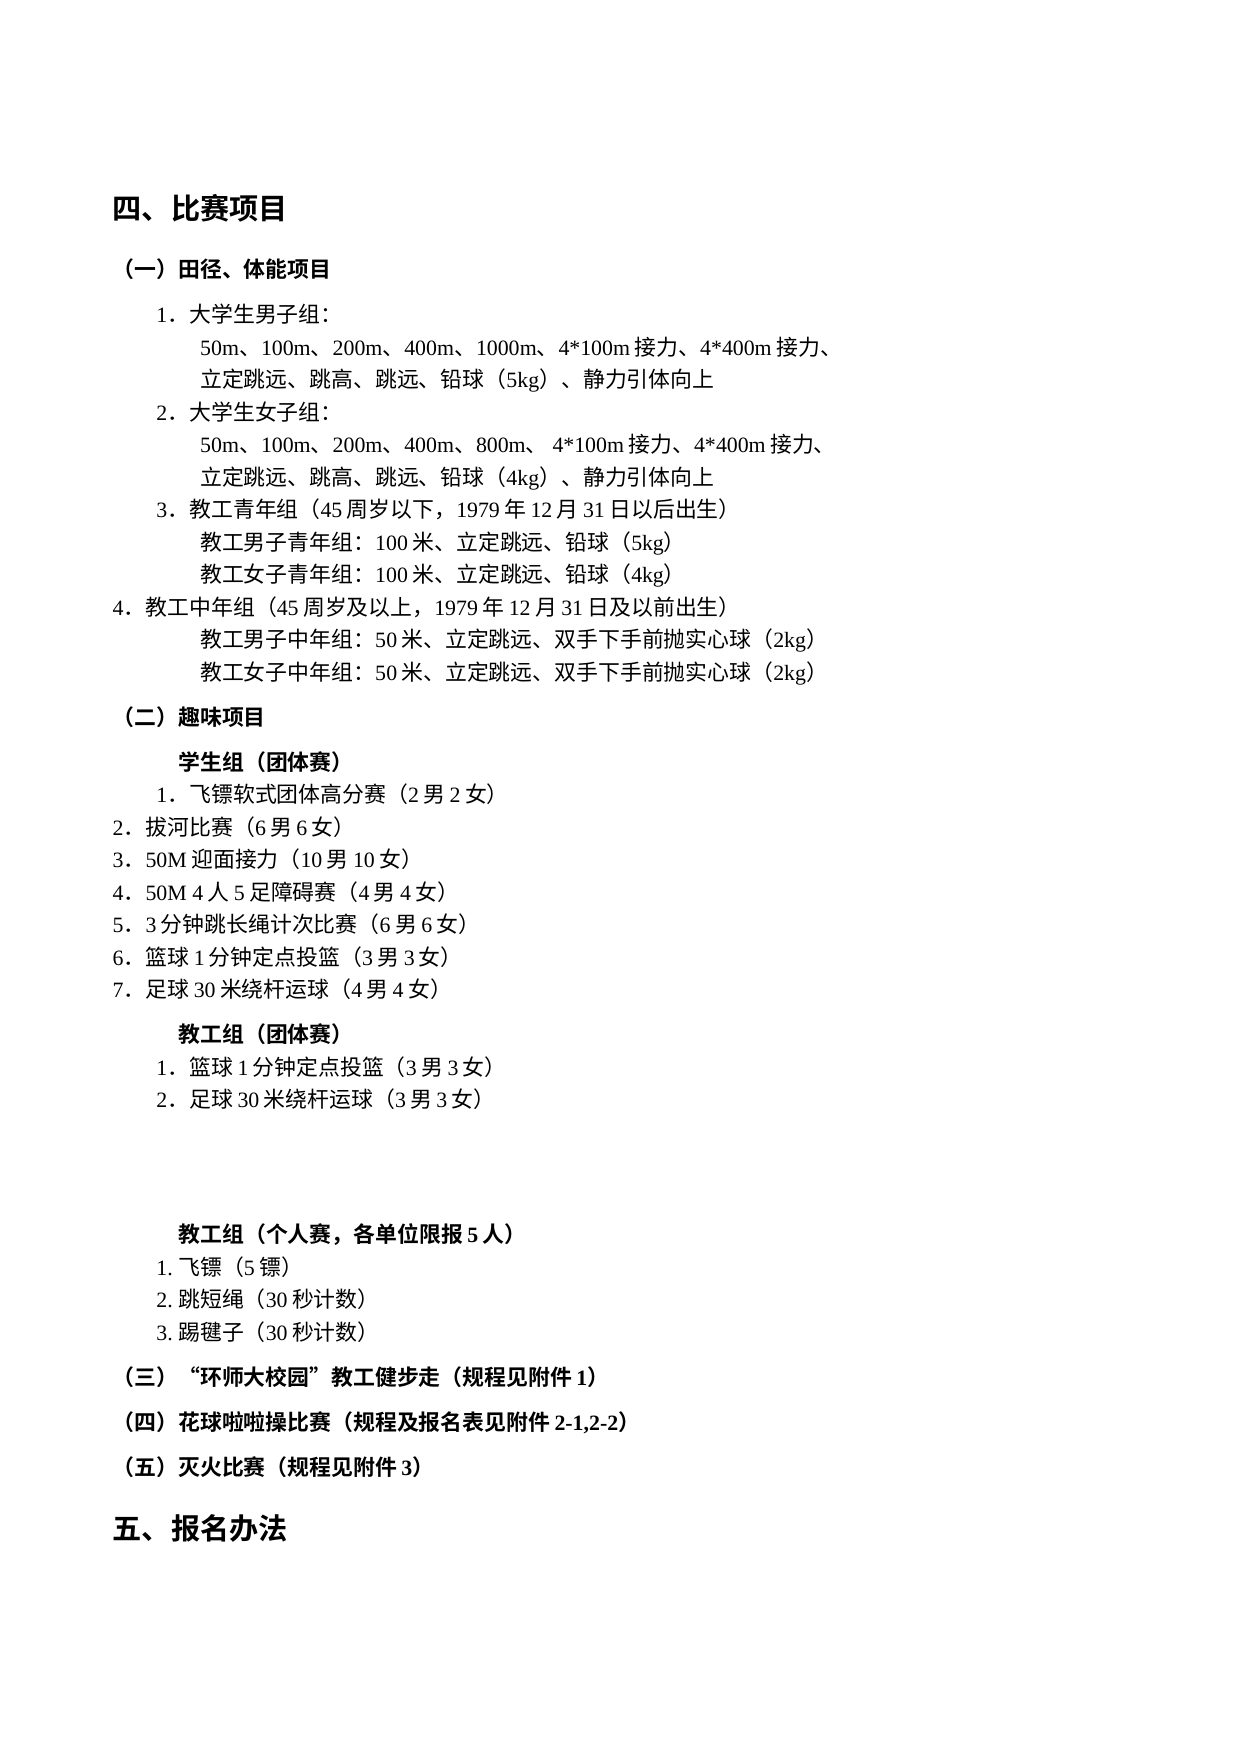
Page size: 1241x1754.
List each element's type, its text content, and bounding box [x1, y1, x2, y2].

list 4．50M 4人5足障碍赛（4男4女） [112, 874, 1128, 907]
text 教工女子中年组：50米、立定跳远、双手下手前抛实心球（2kg） [112, 654, 1128, 687]
text 立定跳远、跳高、跳远、铅球（5kg）、静力引体向上 [112, 362, 1128, 394]
list 1．飞镖软式团体高分赛（2男2女） [112, 777, 1128, 809]
text 2．足球30米绕杆运球（3男3女） [112, 1082, 1128, 1114]
text （五）灭火比赛（规程见附件3） [112, 1449, 1128, 1482]
text 1．大学生男子组： [112, 297, 1128, 329]
text （二）趣味项目 [112, 699, 1128, 732]
list 6．篮球1分钟定点投篮（3男3女） [112, 939, 1128, 972]
list 4．教工中年组（45周岁及以上，1979年12月31日及以前出生） [112, 589, 1128, 622]
text 教工男子青年组：100米、立定跳远、铅球（5kg） [112, 524, 1128, 557]
text 五、报名办法 [112, 1494, 1128, 1559]
text 50m、100m、200m、400m、800m、 4*100m接力、4*400m接力、 [112, 427, 1128, 459]
list 7．足球30米绕杆运球（4男4女） [112, 972, 1128, 1004]
text 立定跳远、跳高、跳远、铅球（4kg）、静力引体向上 [112, 459, 1128, 492]
text 50m、100m、200m、400m、1000m、4*100m接力、4*400m接力、 [112, 329, 1128, 362]
text 教工组（团体赛） [112, 1017, 1128, 1049]
text 3．教工青年组（45周岁以下，1979年12月31日以后出生） [112, 492, 1128, 524]
text （一）田径、体能项目 [112, 252, 1128, 284]
text 教工女子青年组：100米、立定跳远、铅球（4kg） [112, 557, 1128, 589]
list 3．50M迎面接力（10男10女） [112, 842, 1128, 874]
list 2．拔河比赛（6男6女） [112, 809, 1128, 842]
text 四、比赛项目 [112, 174, 1128, 239]
text （三）“环师大校园”教工健步走（规程见附件1） [112, 1359, 1128, 1392]
text 1. 飞镖（5镖） [112, 1249, 1128, 1282]
text 2．大学生女子组： [112, 394, 1128, 427]
list 1．篮球1分钟定点投篮（3男3女） [112, 1049, 1128, 1082]
text 教工男子中年组：50米、立定跳远、双手下手前抛实心球（2kg） [112, 622, 1128, 654]
text 教工组（个人赛，各单位限报5人） [112, 1217, 1128, 1249]
text 2. 跳短绳（30秒计数） [112, 1282, 1128, 1314]
list 5．3分钟跳长绳计次比赛（6男6女） [112, 907, 1128, 939]
text （四）花球啦啦操比赛（规程及报名表见附件2-1,2-2） [112, 1404, 1128, 1437]
text 3. 踢毽子（30秒计数） [112, 1314, 1128, 1347]
text 学生组（团体赛） [112, 744, 1128, 777]
